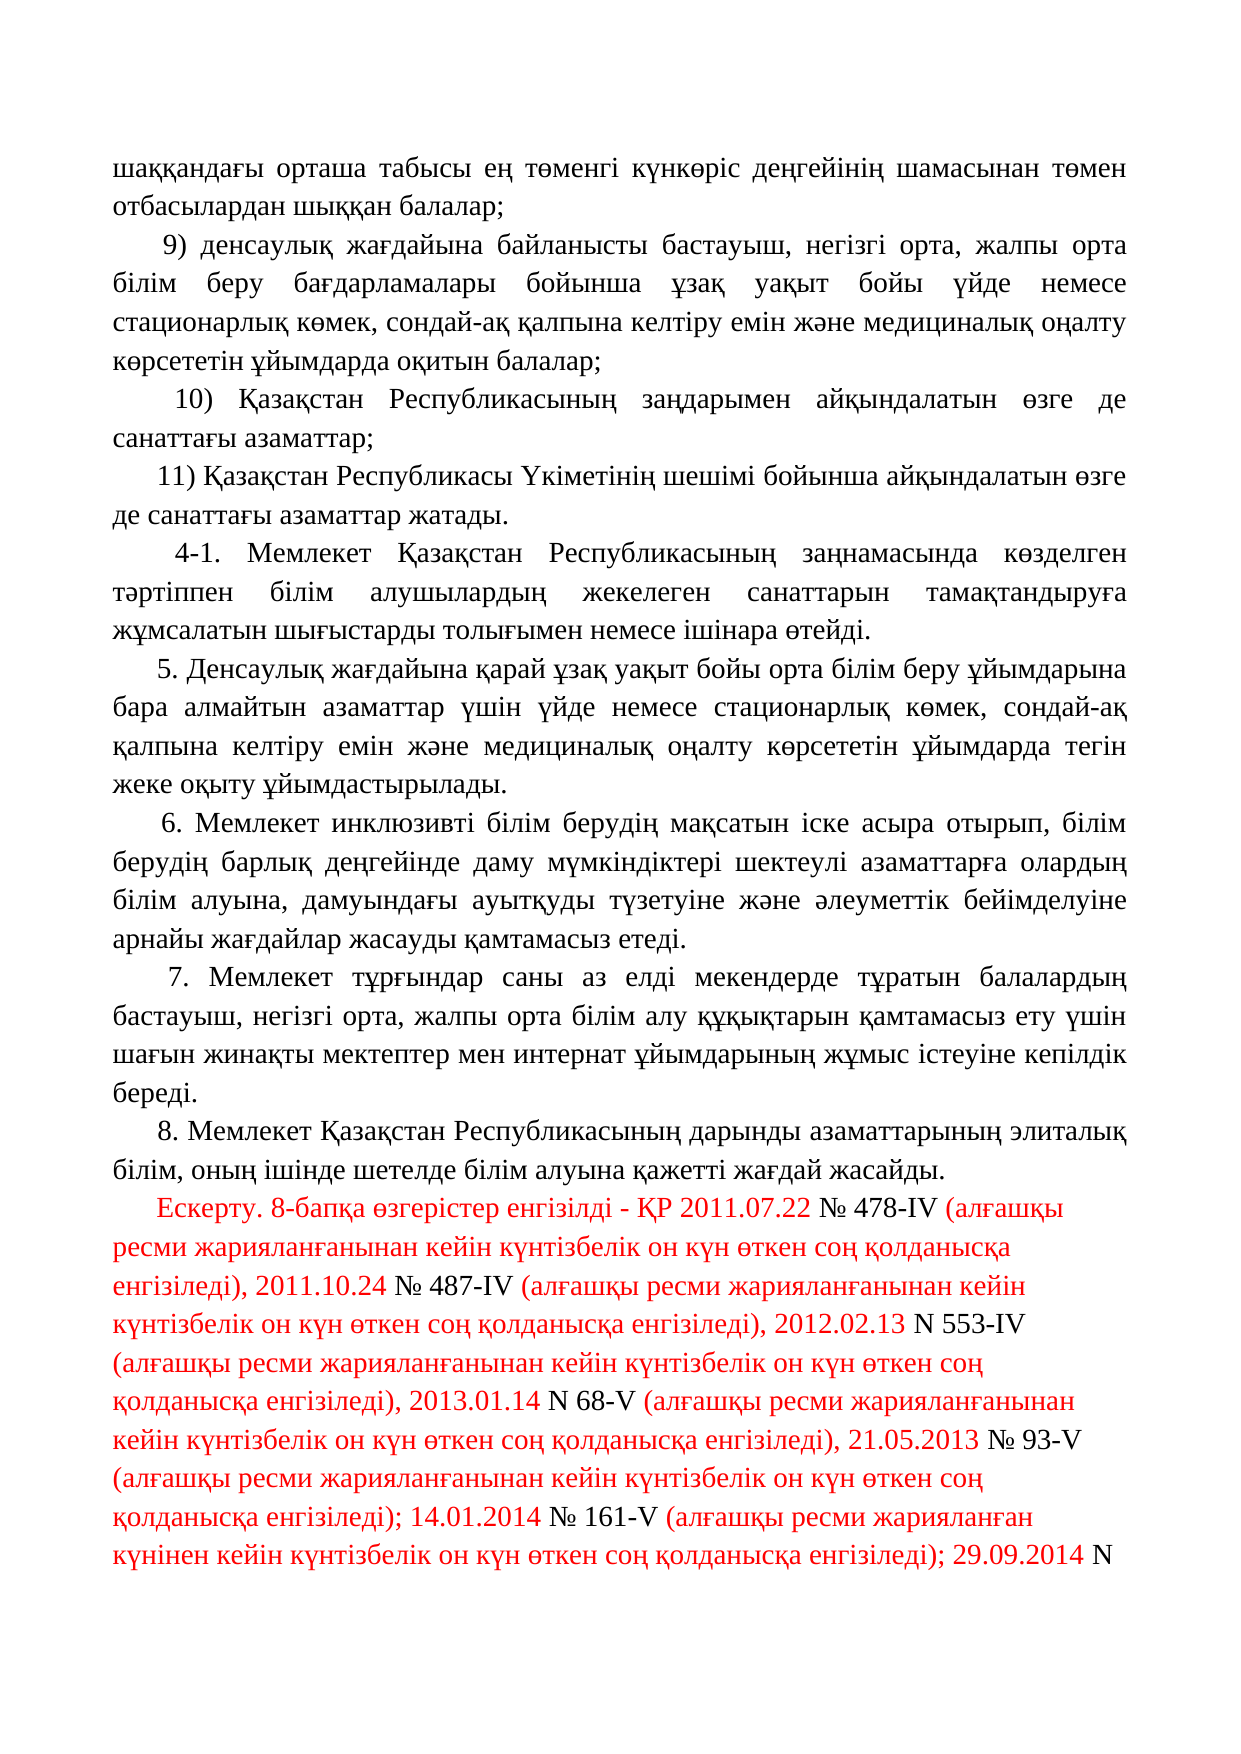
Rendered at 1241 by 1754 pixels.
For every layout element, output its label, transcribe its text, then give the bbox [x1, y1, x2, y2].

text 7. Мемлекет тұрғындар саны аз елді мекендерде тұратын балалардың бастауыш, негізгі орта, жалпы орта білім алу құқықтарын қамтамасыз ету үшін шағын жинақты мектептер мен интернат ұйымдарының жұмыс істеуіне кепілдік береді. [112, 959, 1128, 1108]
text 5. Денсаулық жағдайына қарай ұзақ уақыт бойы орта бiлiм беру ұйымдарына бара алмайтын азаматтар үшін үйде немесе стационарлық көмек, сондай-ақ қалпына келтіру емін және медициналық оңалту көрсететін ұйымдарда тегін жеке оқыту ұйымдастырылады. [112, 651, 1128, 800]
text 8. Мемлекет Қазақстан Республикасының дарынды азаматтарының элиталық білім, оның ішінде шетелде білім алуына қажетті жағдай жасайды. [112, 1113, 1128, 1186]
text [112, 1191, 1128, 1571]
text 11) Қазақстан Республикасы Үкіметінің шешімі бойынша айқындалатын өзге де санаттағы азаматтар жатады. [112, 458, 1128, 530]
text 6. Мемлекет инклюзивті білім берудің мақсатын іске асыра отырып, білім берудің барлық деңгейінде даму мүмкіндіктері шектеулі азаматтарға олардың білім алуына, дамуындағы ауытқуды түзетуіне және әлеуметтік бейімделуіне арнайы жағдайлар жасауды қамтамасыз етеді. [112, 805, 1128, 954]
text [112, 150, 1128, 222]
text 9) денсаулық жағдайына байланысты бастауыш, негізгі орта, жалпы орта білім беру бағдарламалары бойынша ұзақ уақыт бойы үйде немесе стационарлық көмек, сондай-ақ қалпына келтіру емін және медициналық оңалту көрсететін ұйымдарда оқитын балалар; [112, 227, 1128, 376]
text 4-1. Мемлекет Қазақстан Республикасының заңнамасында көзделген тәртіппен білім алушылардың жекелеген санаттарын тамақтандыруға жұмсалатын шығыстарды толығымен немесе ішінара өтейді. [112, 535, 1128, 646]
text 10) Қазақстан Республикасының заңдарымен айқындалатын өзге де санаттағы азаматтар; [112, 381, 1128, 453]
